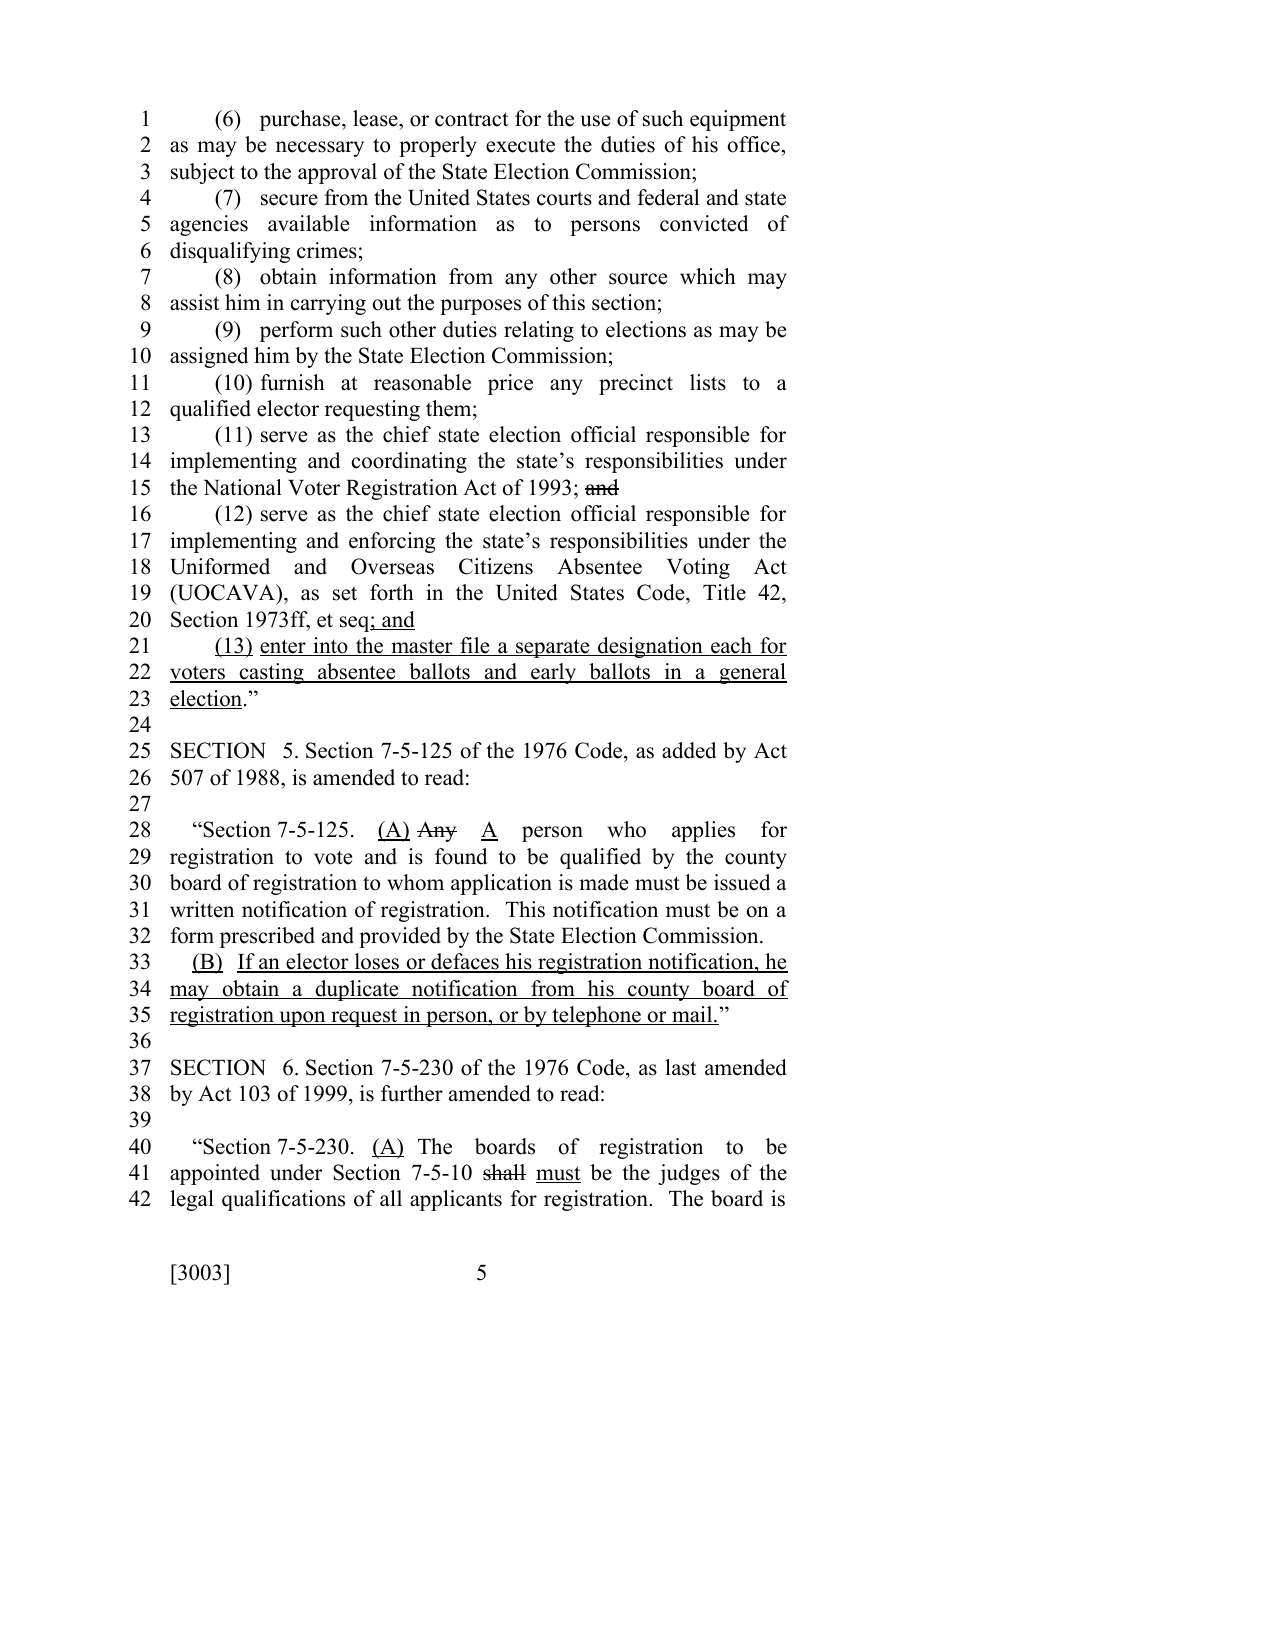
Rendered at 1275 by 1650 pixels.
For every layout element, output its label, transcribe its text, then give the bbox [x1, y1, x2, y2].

text “Section 7-5-125. (A) Any A person who applies for registration to vote and is found to be qualified by the county board of registration to whom application is made must be issued a written notification of registration. This notification must be on a form prescribed and provided by the State Election Commission. [169, 817, 787, 948]
text (13) enter into the master file a separate designation each for voters casting absentee ballots and early ballots in a general election.” [169, 682, 787, 711]
text (B) If an elector loses or defaces his registration notification, he may obtain a duplicate notification from his county board of registration upon request in person, or by telephone or mail.” [169, 948, 787, 998]
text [169, 1133, 787, 1212]
text (13) enter into the master file a separate designation each for voters casting absentee ballots and early ballots in a general election.” [169, 632, 787, 681]
text (11) serve as the chief state election official responsible for implementing and coordinating the state’s responsibilities under the National Voter Registration Act of 1993; and [169, 421, 787, 500]
text (8) obtain information from any other source which may assist him in carrying out the purposes of this section; [169, 263, 787, 316]
text (7) secure from the United States courts and federal and state agencies available information as to persons convicted of disqualifying crimes; [169, 184, 787, 263]
text (12) serve as the chief state election official responsible for implementing and enforcing the state’s responsibilities under the Uniformed and Overseas Citizens Absentee Voting Act (UOCAVA), as set forth in the United States Code, Title 42, Section 1973ff, et seq; and [169, 500, 787, 632]
text (9) perform such other duties relating to elections as may be assigned him by the State Election Commission; [169, 316, 787, 368]
text (6) purchase, lease, or contract for the use of such equipment as may be necessary to properly execute the duties of his office, subject to the approval of the State Election Commission; [169, 105, 787, 184]
text (10) furnish at reasonable price any precinct lists to a qualified elector requesting them; [169, 368, 787, 421]
text (B) If an elector loses or defaces his registration notification, he may obtain a duplicate notification from his county board of registration upon request in person, or by telephone or mail.” [169, 999, 787, 1027]
text SECTION 5. Section 7-5-125 of the 1976 Code, as added by Act 507 of 1988, is amended to read: [169, 737, 787, 790]
text SECTION 6. Section 7-5-230 of the 1976 Code, as last amended by Act 103 of 1999, is further amended to read: [169, 1054, 787, 1106]
